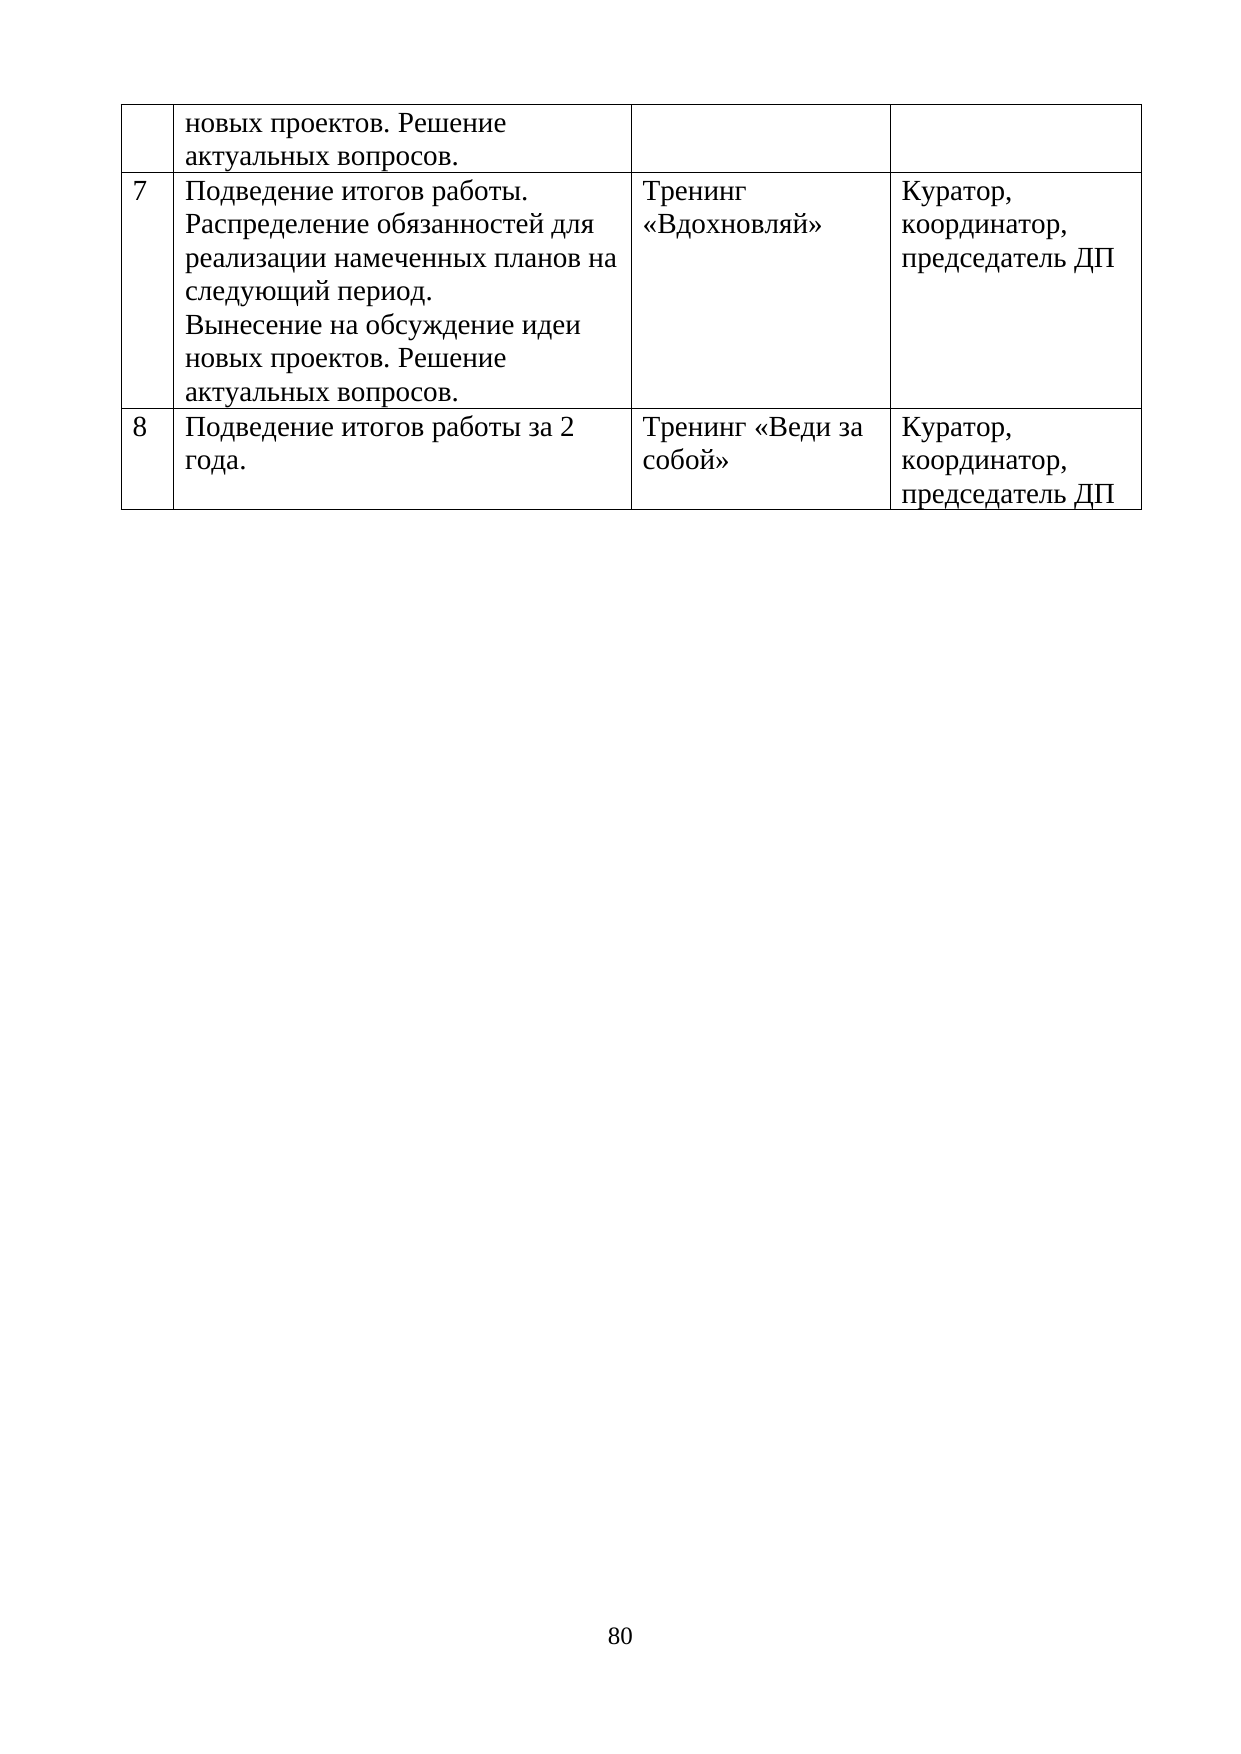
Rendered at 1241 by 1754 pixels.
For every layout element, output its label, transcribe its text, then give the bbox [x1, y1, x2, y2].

table_cell Куратор, координатор, председатель ДП [891, 409, 1141, 509]
table_cell Куратор, координатор, председатель ДП [891, 173, 1141, 408]
table_cell 7 [122, 173, 173, 408]
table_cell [891, 105, 1141, 172]
table_cell Подведение итогов работы за 2 года. [174, 409, 631, 509]
table_cell 8 [122, 409, 173, 509]
table_cell Тренинг «Вдохновляй» [632, 173, 890, 408]
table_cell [174, 105, 631, 172]
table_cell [632, 105, 890, 172]
table_cell Тренинг «Веди за собой» [632, 409, 890, 509]
table_cell 6 [122, 105, 173, 172]
